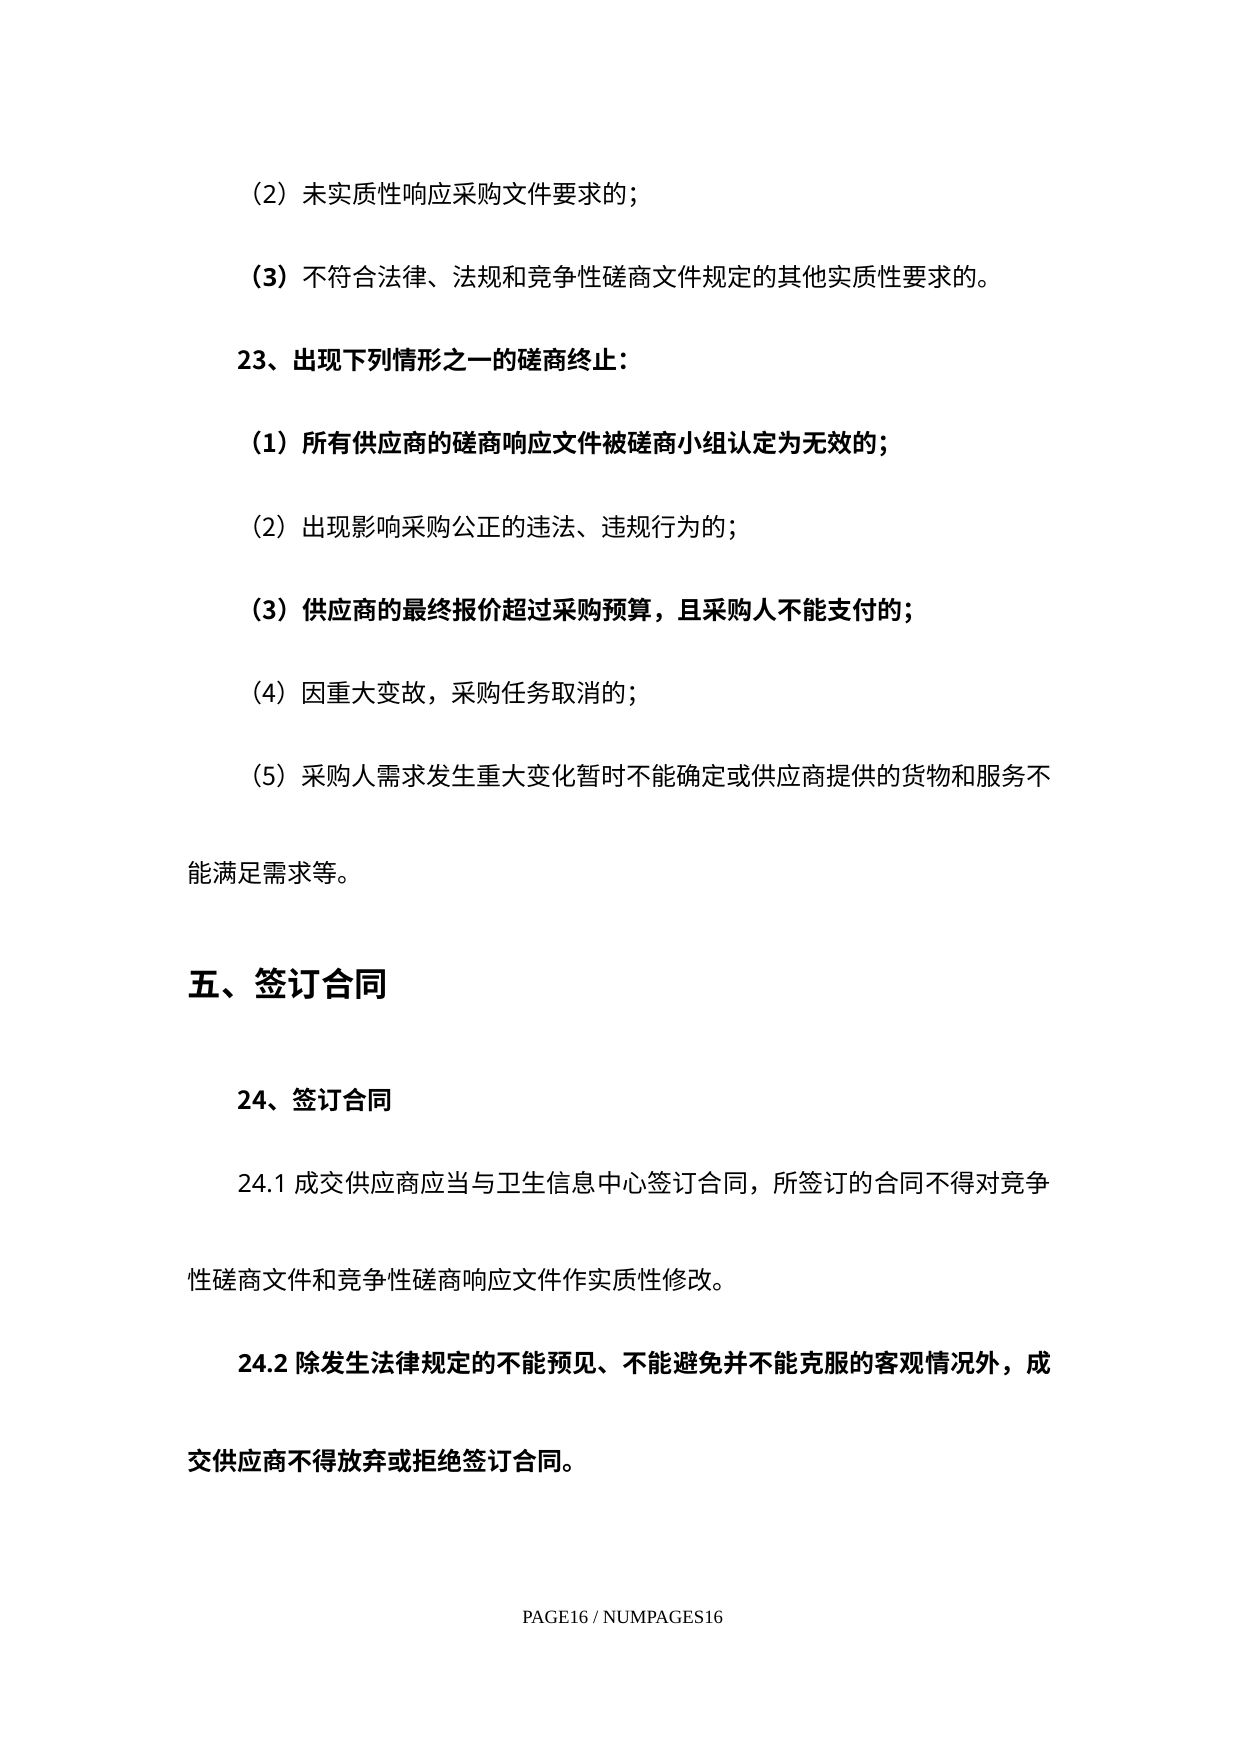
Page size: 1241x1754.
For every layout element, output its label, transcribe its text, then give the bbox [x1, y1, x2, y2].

text （2）出现影响采购公正的违法、违规行为的； [187, 493, 1053, 558]
text （2）未实质性响应采购文件要求的； [187, 160, 1053, 225]
text （5）采购人需求发生重大变化暂时不能确定或供应商提供的货物和服务不能满足需求等。 [187, 742, 1053, 904]
text 23、出现下列情形之一的磋商终止： [187, 326, 1053, 391]
text （3）不符合法律、法规和竞争性磋商文件规定的其他实质性要求的。 [187, 243, 1053, 308]
text （3）供应商的最终报价超过采购预算，且采购人不能支付的； [187, 576, 1053, 641]
text （4）因重大变故，采购任务取消的； [187, 659, 1053, 724]
text 24.1 成交供应商应当与卫生信息中心签订合同，所签订的合同不得对竞争性磋商文件和竞争性磋商响应文件作实质性修改。 [187, 1149, 1053, 1311]
text （1）所有供应商的磋商响应文件被磋商小组认定为无效的； [187, 409, 1053, 474]
text 24、签订合同 [187, 1066, 1053, 1131]
subtitle 五、签订合同 [187, 950, 1053, 1015]
text 24.2 除发生法律规定的不能预见、不能避免并不能克服的客观情况外，成交供应商不得放弃或拒绝签订合同。 [187, 1329, 1053, 1492]
